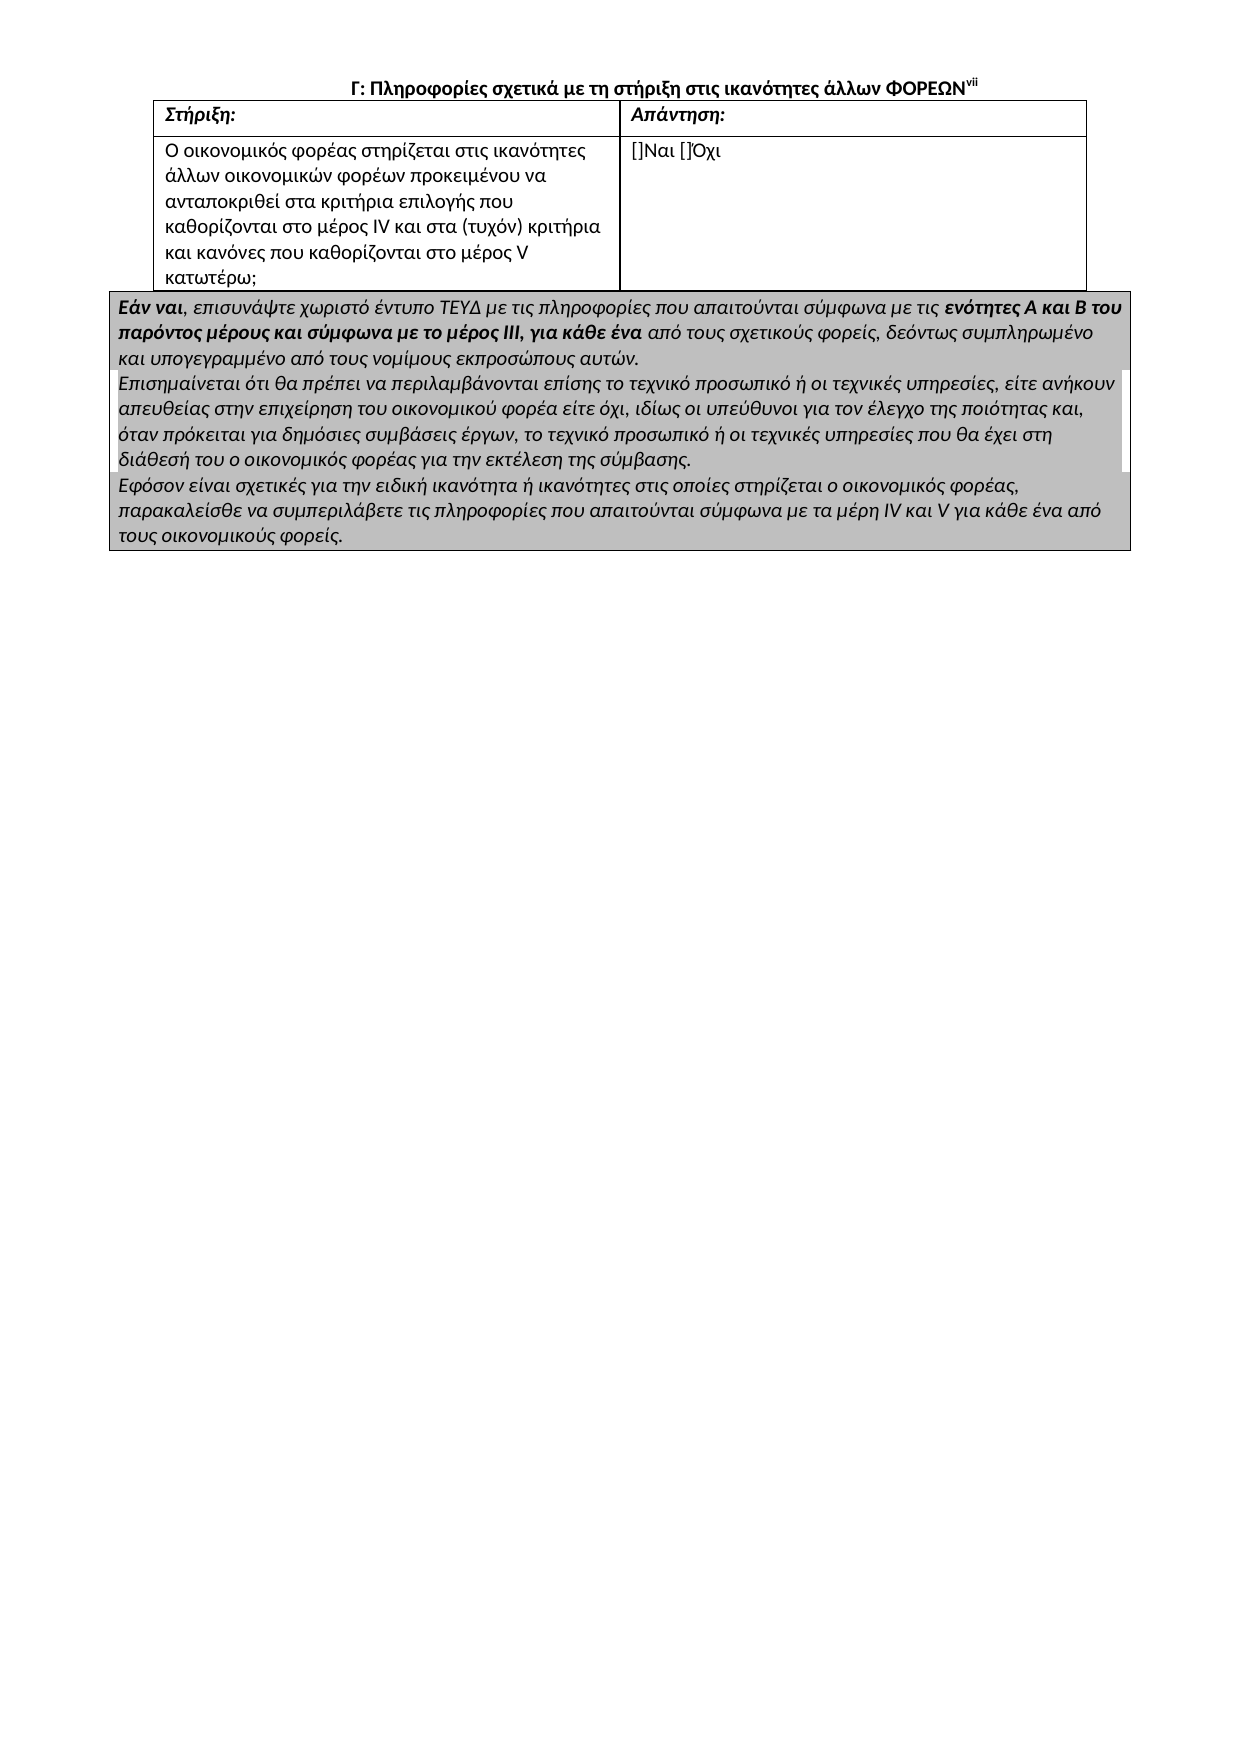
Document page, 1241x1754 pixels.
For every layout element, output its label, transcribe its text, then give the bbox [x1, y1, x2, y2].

table_header Στήριξη: [154, 101, 619, 136]
table_header Απάντηση: [621, 101, 1086, 136]
table_cell []Ναι []Όχι [621, 137, 1086, 290]
table_cell Ο οικονομικός φορέας στηρίζεται στις ικανότητες άλλων οικονομικών φορέων προκειμένου να ανταποκριθεί στα κριτήρια επιλογής που καθορίζονται στο μέρος IV και στα (τυχόν) κριτήρια και κανόνες που καθορίζονται στο μέρος V κατωτέρω; [154, 137, 619, 290]
text Επισημαίνεται ότι θα πρέπει να περιλαμβάνονται επίσης το τεχνικό προσωπικό ή οι τεχνικές υπηρεσίες, είτε ανήκουν απευθείας στην επιχείρηση του οικονομικού φορέα είτε όχι, ιδίως οι υπεύθυνοι για τον έλεγχο της ποιότητας και, όταν πρόκειται για δημόσιες συμβάσεις έργων, το τεχνικό προσωπικό ή οι τεχνικές υπηρεσίες που θα έχει στη διάθεσή του ο οικονομικός φορέας για την εκτέλεση της σύμβασης. [118, 370, 1122, 469]
text Εάν ναι, επισυνάψτε χωριστό έντυπο ΤΕΥΔ με τις πληροφορίες που απαιτούνται σύμφωνα με τις ενότητες Α και Β του παρόντος μέρους και σύμφωνα με το μέρος ΙΙΙ, για κάθε ένα από τους σχετικούς φορείς, δεόντως συμπληρωμένο και υπογεγραμμένο από τους νομίμους εκπροσώπους αυτών. [110, 292, 1130, 370]
text Εφόσον είναι σχετικές για την ειδική ικανότητα ή ικανότητες στις οποίες στηρίζεται ο οικονομικός φορέας, παρακαλείσθε να συμπεριλάβετε τις πληροφορίες που απαιτούνται σύμφωνα με τα μέρη IV και V για κάθε ένα από τους οικονομικούς φορείς. [110, 469, 1130, 550]
text Γ: Πληροφορίες σχετικά με τη στήριξη στις ικανότητες άλλων ΦΟΡΕΩΝ [207, 75, 1122, 100]
